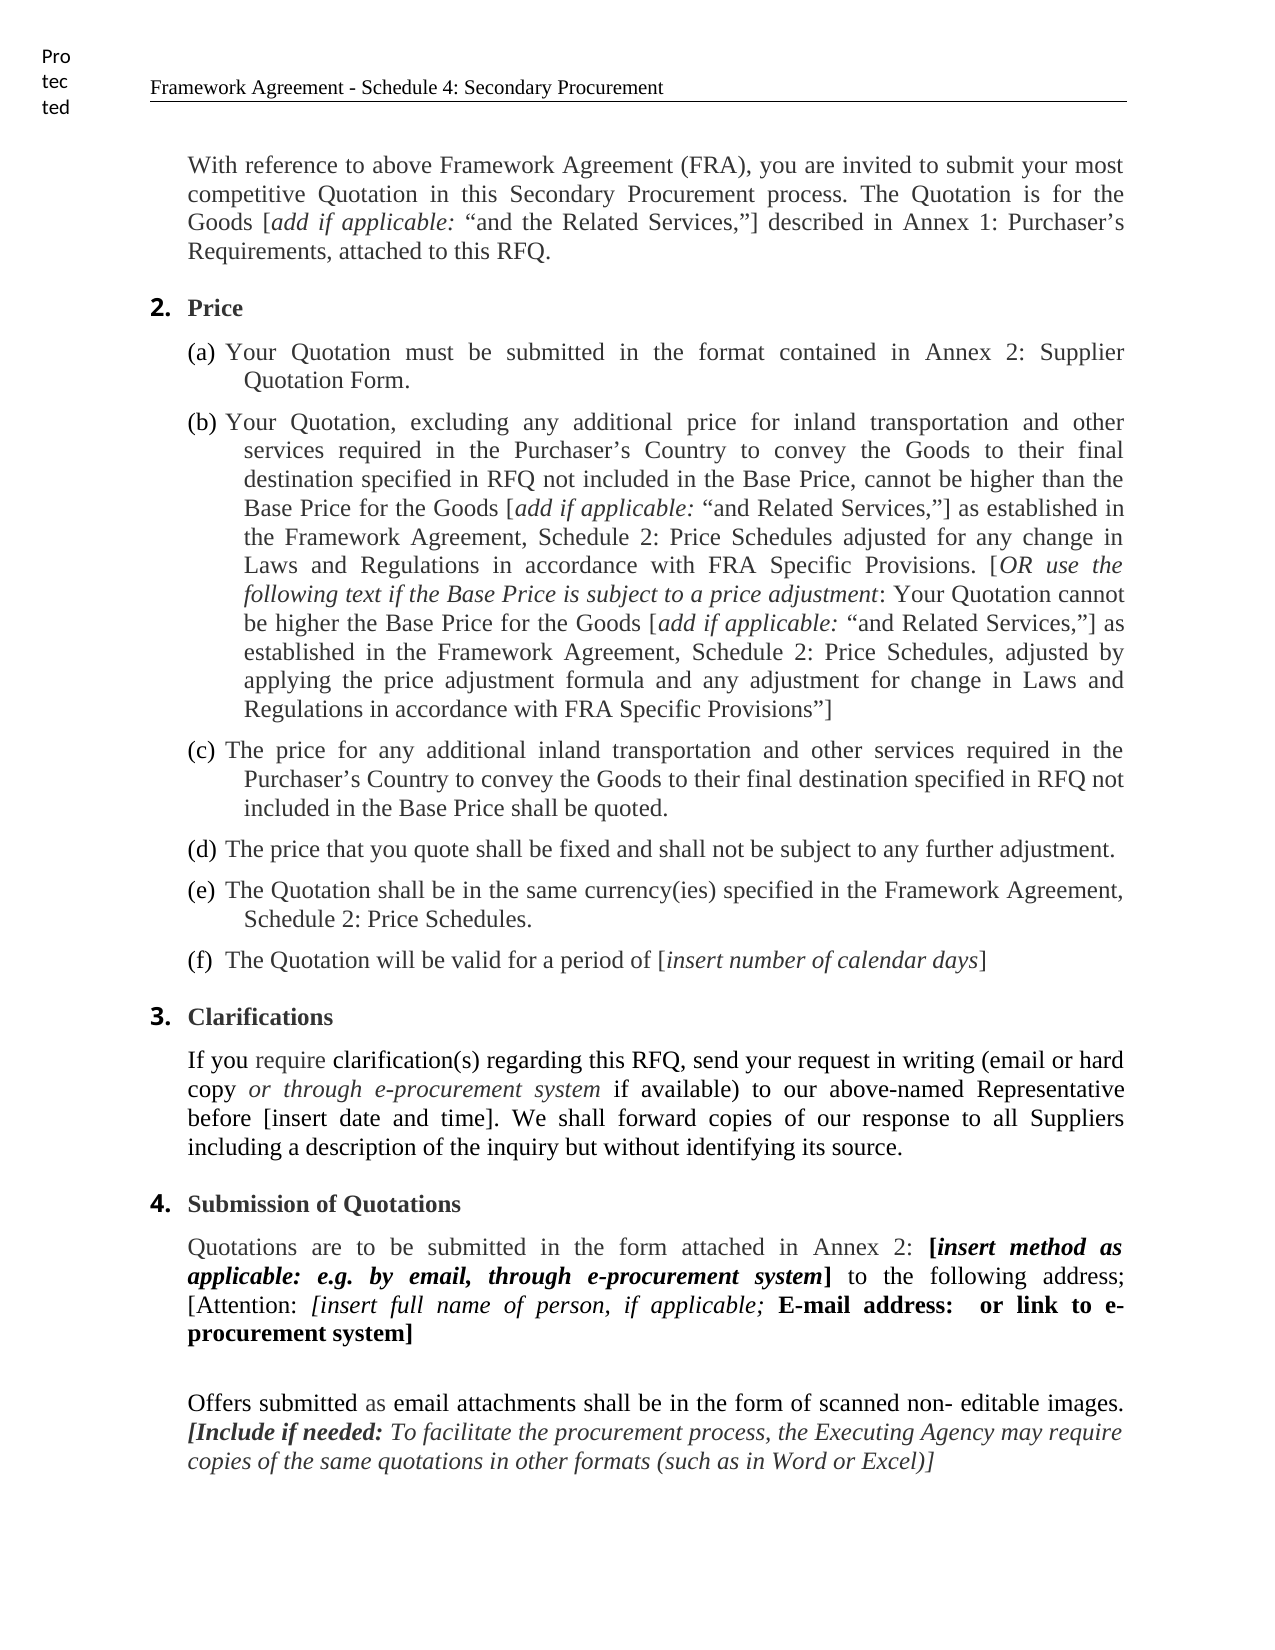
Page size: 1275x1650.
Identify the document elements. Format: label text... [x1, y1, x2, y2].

list The Quotation will be valid for a period of [insert number of calendar days] [187, 945, 1125, 974]
list The price for any additional inland transportation and other services required in the Purchaser’s Country to convey the Goods to their final destination specified in RFQ not included in the Base Price shall be quoted. [187, 735, 1125, 822]
text Offers submitted as email attachments shall be in the form of scanned non- editable images. [Include if needed: To facilitate the procurement process, the Executing Agency may require copies of the same quotations in other formats (such as in Word or Excel)] [187, 1388, 1125, 1475]
text With reference to above Framework Agreement (FRA), you are invited to submit your most competitive Quotation in this Secondary Procurement process. The Quotation is for the Goods [add if applicable: “and the Related Services,”] described in Annex 1: Purchaser’s Requirements, attached to this RFQ. [187, 150, 1125, 265]
list Your Quotation, excluding any additional price for inland transportation and other services required in the Purchaser’s Country to convey the Goods to their final destination specified in RFQ not included in the Base Price, cannot be higher than the Base Price for the Goods [add if applicable: “and Related Services,”] as established in the Framework Agreement, Schedule 2: Price Schedules adjusted for any change in Laws and Regulations in accordance with FRA Specific Provisions. [OR use the following text if the Base Price is subject to a price adjustment: Your Quotation cannot be higher the Base Price for the Goods [add if applicable: “and Related Services,”] as established in the Framework Agreement, Schedule 2: Price Schedules, adjusted by applying the price adjustment formula and any adjustment for change in Laws and Regulations in accordance with FRA Specific Provisions”] [187, 407, 1125, 723]
list The price that you quote shall be fixed and shall not be subject to any further adjustment. [187, 834, 1125, 863]
list Price [150, 290, 1125, 324]
list Clarifications [150, 999, 1125, 1033]
text If you require clarification(s) regarding this RFQ, send your request in writing (email or hard copy or through e-procurement system if available) to our above-named Representative before [insert date and time]. We shall forward copies of our response to all Suppliers including a description of the inquiry but without identifying its source. [187, 1046, 1125, 1161]
list Your Quotation must be submitted in the format contained in Annex 2: Supplier Quotation Form. [187, 337, 1125, 394]
list Submission of Quotations [150, 1186, 1125, 1220]
text Quotations are to be submitted in the form attached in Annex 2: [insert method as applicable: e.g. by email, through e-procurement system] to the following address; [Attention: [insert full name of person, if applicable; E-mail address: or link to e-procurement system] [187, 1232, 1125, 1347]
list The Quotation shall be in the same currency(ies) specified in the Framework Agreement, Schedule 2: Price Schedules. [187, 875, 1125, 933]
